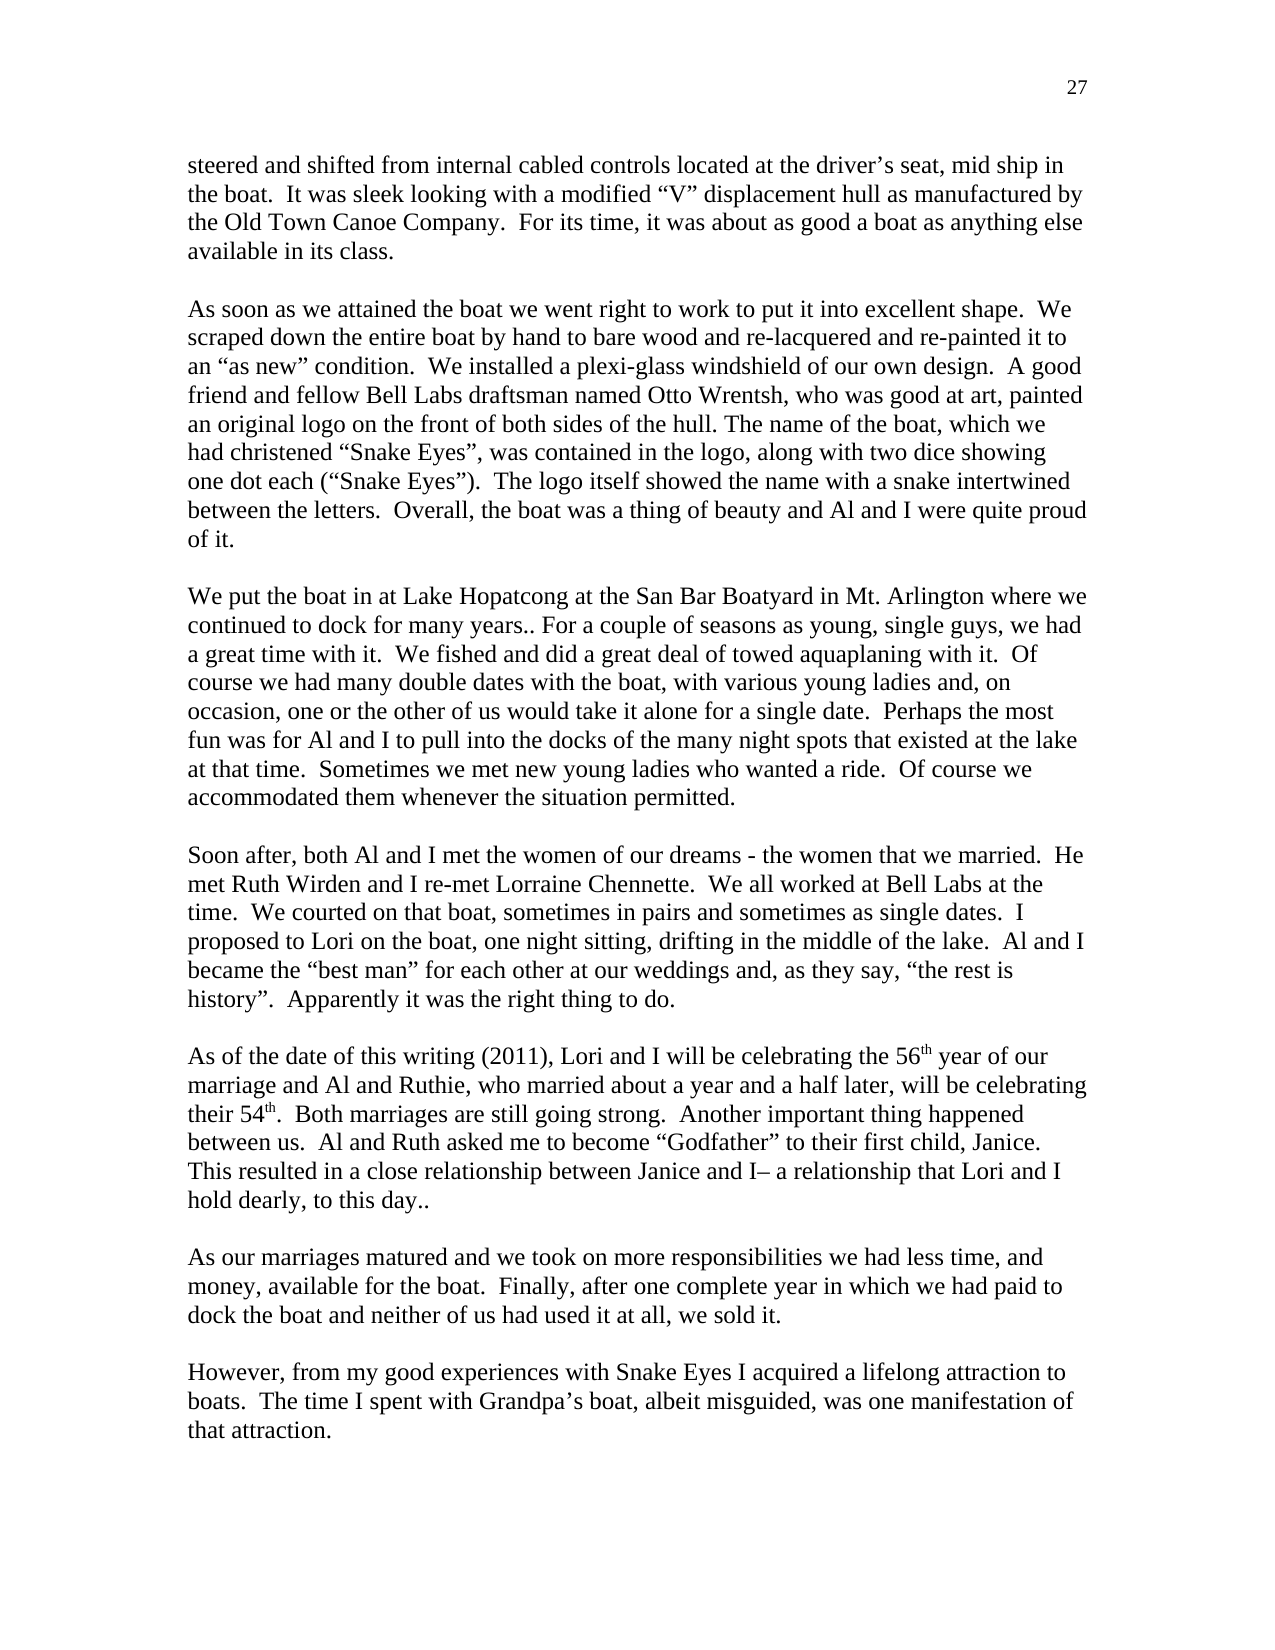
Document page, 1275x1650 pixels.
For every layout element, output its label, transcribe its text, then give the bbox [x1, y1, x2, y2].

text However, from my good experiences with Snake Eyes I acquired a lifelong attraction to boats. The time I spent with Grandpa’s boat, albeit misguided, was one manifestation of that attraction. [187, 1357, 1087, 1444]
text As of the date of this writing (2011), Lori and I will be celebrating the 56th year of our marriage and Al and Ruthie, who married about a year and a half later, will be celebrating their 54th. Both marriages are still going strong. Another important thing happened between us. Al and Ruth asked me to become “Godfather” to their first child, Janice. This resulted in a close relationship between Janice and I– a relationship that Lori and I hold dearly, to this day.. [187, 1041, 1087, 1214]
text Soon after, both Al and I met the women of our dreams - the women that we married. He met Ruth Wirden and I re-met Lorraine Chennette. We all worked at Bell Labs at the time. We courted on that boat, sometimes in pairs and sometimes as single dates. I proposed to Lori on the boat, one night sitting, drifting in the middle of the lake. Al and I became the “best man” for each other at our weddings and, as they say, “the rest is history”. Apparently it was the right thing to do. [187, 840, 1087, 1012]
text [187, 150, 1087, 265]
text As soon as we attained the boat we went right to work to put it into excellent shape. We scraped down the entire boat by hand to bare wood and re-lacquered and re-painted it to an “as new” condition. We installed a plexi-glass windshield of our own design. A good friend and fellow Bell Labs draftsman named Otto Wrentsh, who was good at art, painted an original logo on the front of both sides of the hull. The name of the boat, which we had christened “Snake Eyes”, was contained in the logo, along with two dice showing one dot each (“Snake Eyes”). The logo itself showed the name with a snake intertwined between the letters. Overall, the boat was a thing of beauty and Al and I were quite proud of it. [187, 294, 1087, 552]
text As our marriages matured and we took on more responsibilities we had less time, and money, available for the boat. Finally, after one complete year in which we had paid to dock the boat and neither of us had used it at all, we sold it. [187, 1242, 1087, 1329]
text We put the boat in at Lake Hopatcong at the San Bar Boatyard in Mt. Arlington where we continued to dock for many years.. For a couple of seasons as young, single guys, we had a great time with it. We fished and did a great deal of towed aquaplaning with it. Of course we had many double dates with the boat, with various young ladies and, on occasion, one or the other of us would take it alone for a single date. Perhaps the most fun was for Al and I to pull into the docks of the many night spots that existed at the lake at that time. Sometimes we met new young ladies who wanted a ride. Of course we accommodated them whenever the situation permitted. [187, 581, 1087, 811]
